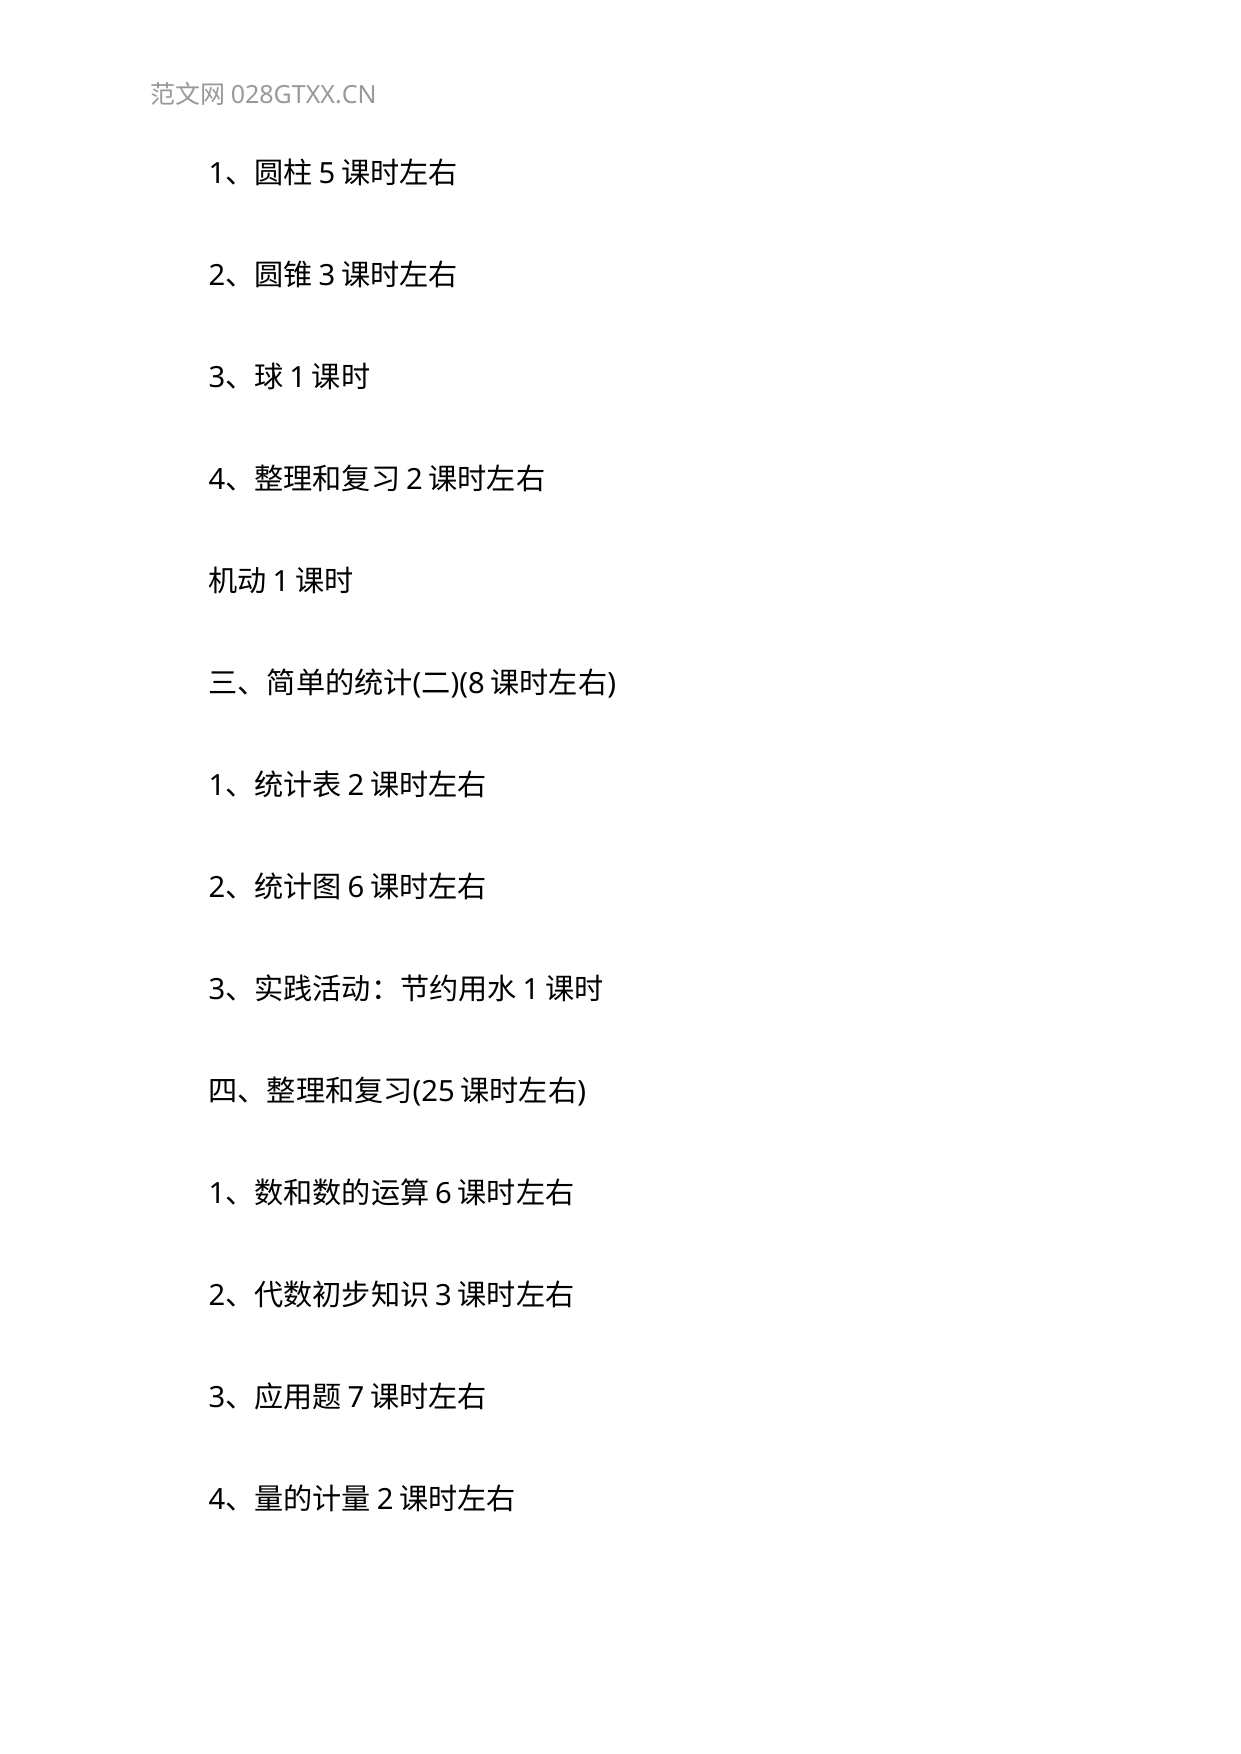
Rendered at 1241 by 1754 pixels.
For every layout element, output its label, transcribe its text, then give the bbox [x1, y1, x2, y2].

text 2、圆锥3课时左右 [150, 252, 1090, 294]
text 三、简单的统计(二)(8课时左右) [150, 660, 1090, 702]
text 4、整理和复习2课时左右 [150, 456, 1090, 498]
text 1、数和数的运算6课时左右 [150, 1170, 1090, 1212]
text 4、量的计量2课时左右 [150, 1476, 1090, 1518]
text 1、圆柱5课时左右 [150, 150, 1090, 192]
text 3、球1课时 [150, 354, 1090, 396]
text 四、整理和复习(25课时左右) [150, 1068, 1090, 1110]
text 1、统计表2课时左右 [150, 762, 1090, 804]
text 3、实践活动：节约用水1课时 [150, 966, 1090, 1008]
text 2、统计图6课时左右 [150, 864, 1090, 906]
text 3、应用题7课时左右 [150, 1374, 1090, 1416]
text 2、代数初步知识3课时左右 [150, 1272, 1090, 1314]
text 机动1课时 [150, 558, 1090, 600]
